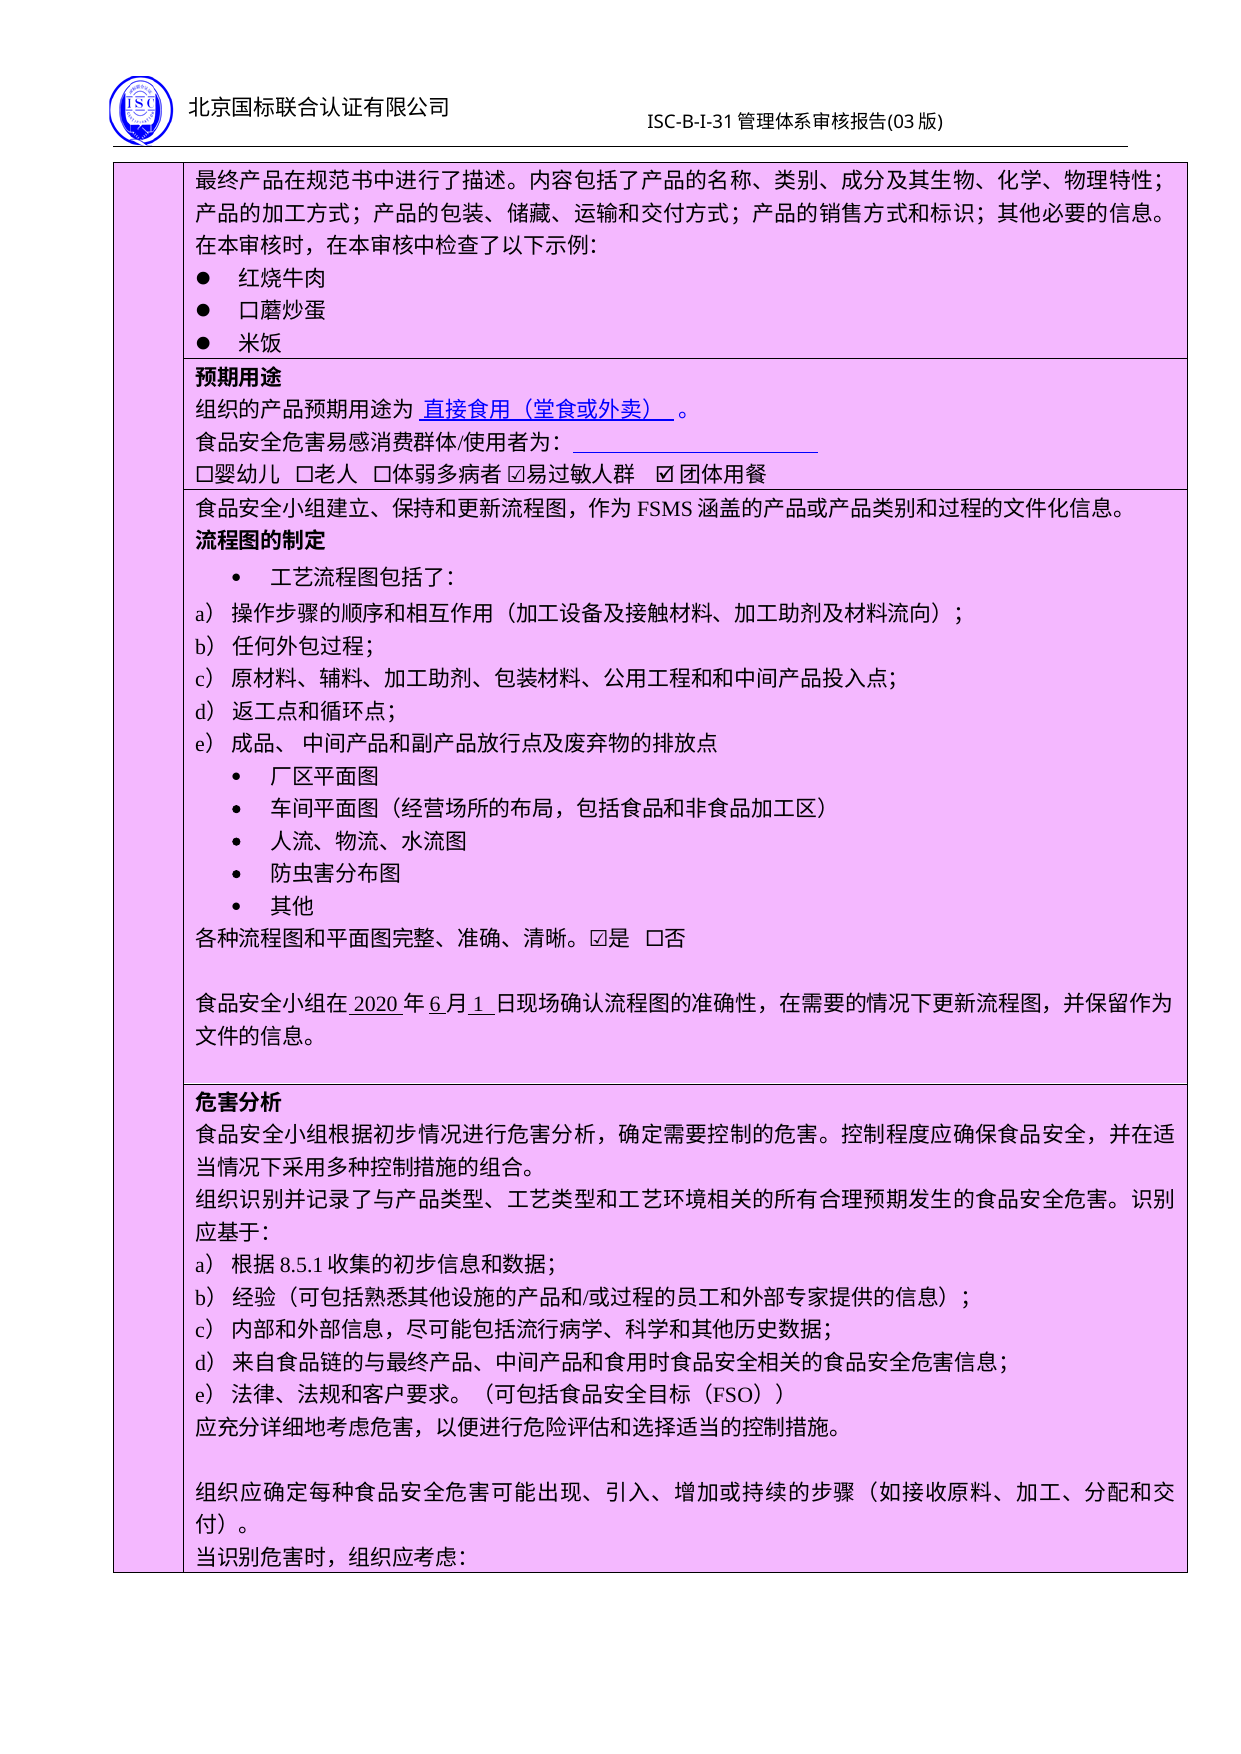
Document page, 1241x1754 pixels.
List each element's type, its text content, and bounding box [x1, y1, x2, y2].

table_cell 食品安全小组建立、保持和更新流程图，作为FSMS涵盖的产品或产品类别和过程的文件化信息。 流程图的制定 工艺流程图包括了： a） 操作步骤的顺序和相互作用（加工设备及接触材料、加工助剂及材料流向）； b） 任何外包过程； c） 原材料、辅料、加工助剂、包装材料、公用工程和和中间产品投入点； d） 返工点和循环点； e） 成品、 中间产品和副产品放行点及废弃物的排放点 厂区平面图 车间平面图（经营场所的布局，包括食品和非食品加工区） 人流、物流、水流图 防虫害分布图 其他 各种流程图和平面图完整、准确、清晰。☑是 否 食品安全小组在 2020 年6 月 1 日现场确认流程图的准确性，在需要的情况下更新流程图，并保留作为文件的信息。 [184, 490, 1187, 1083]
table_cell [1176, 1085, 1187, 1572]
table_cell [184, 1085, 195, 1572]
picture [108, 76, 174, 145]
table_cell 终产品描述 最终产品在规范书中进行了描述。内容包括了产品的名称、类别、成分及其生物、化学、物理特性；产品的加工方式；产品的包装、储藏、运输和交付方式；产品的销售方式和标识；其他必要的信息。在本审核时，在本审核中检查了以下示例： 红烧牛肉 口蘑炒蛋 米饭 [184, 163, 1187, 358]
table_cell 预期用途 组织的产品预期用途为 直接食用（堂食或外卖） 。 食品安全危害易感消费群体/使用者为： 婴幼儿 老人 体弱多病者 ☑易过敏人群 团体用餐 [184, 359, 1187, 489]
